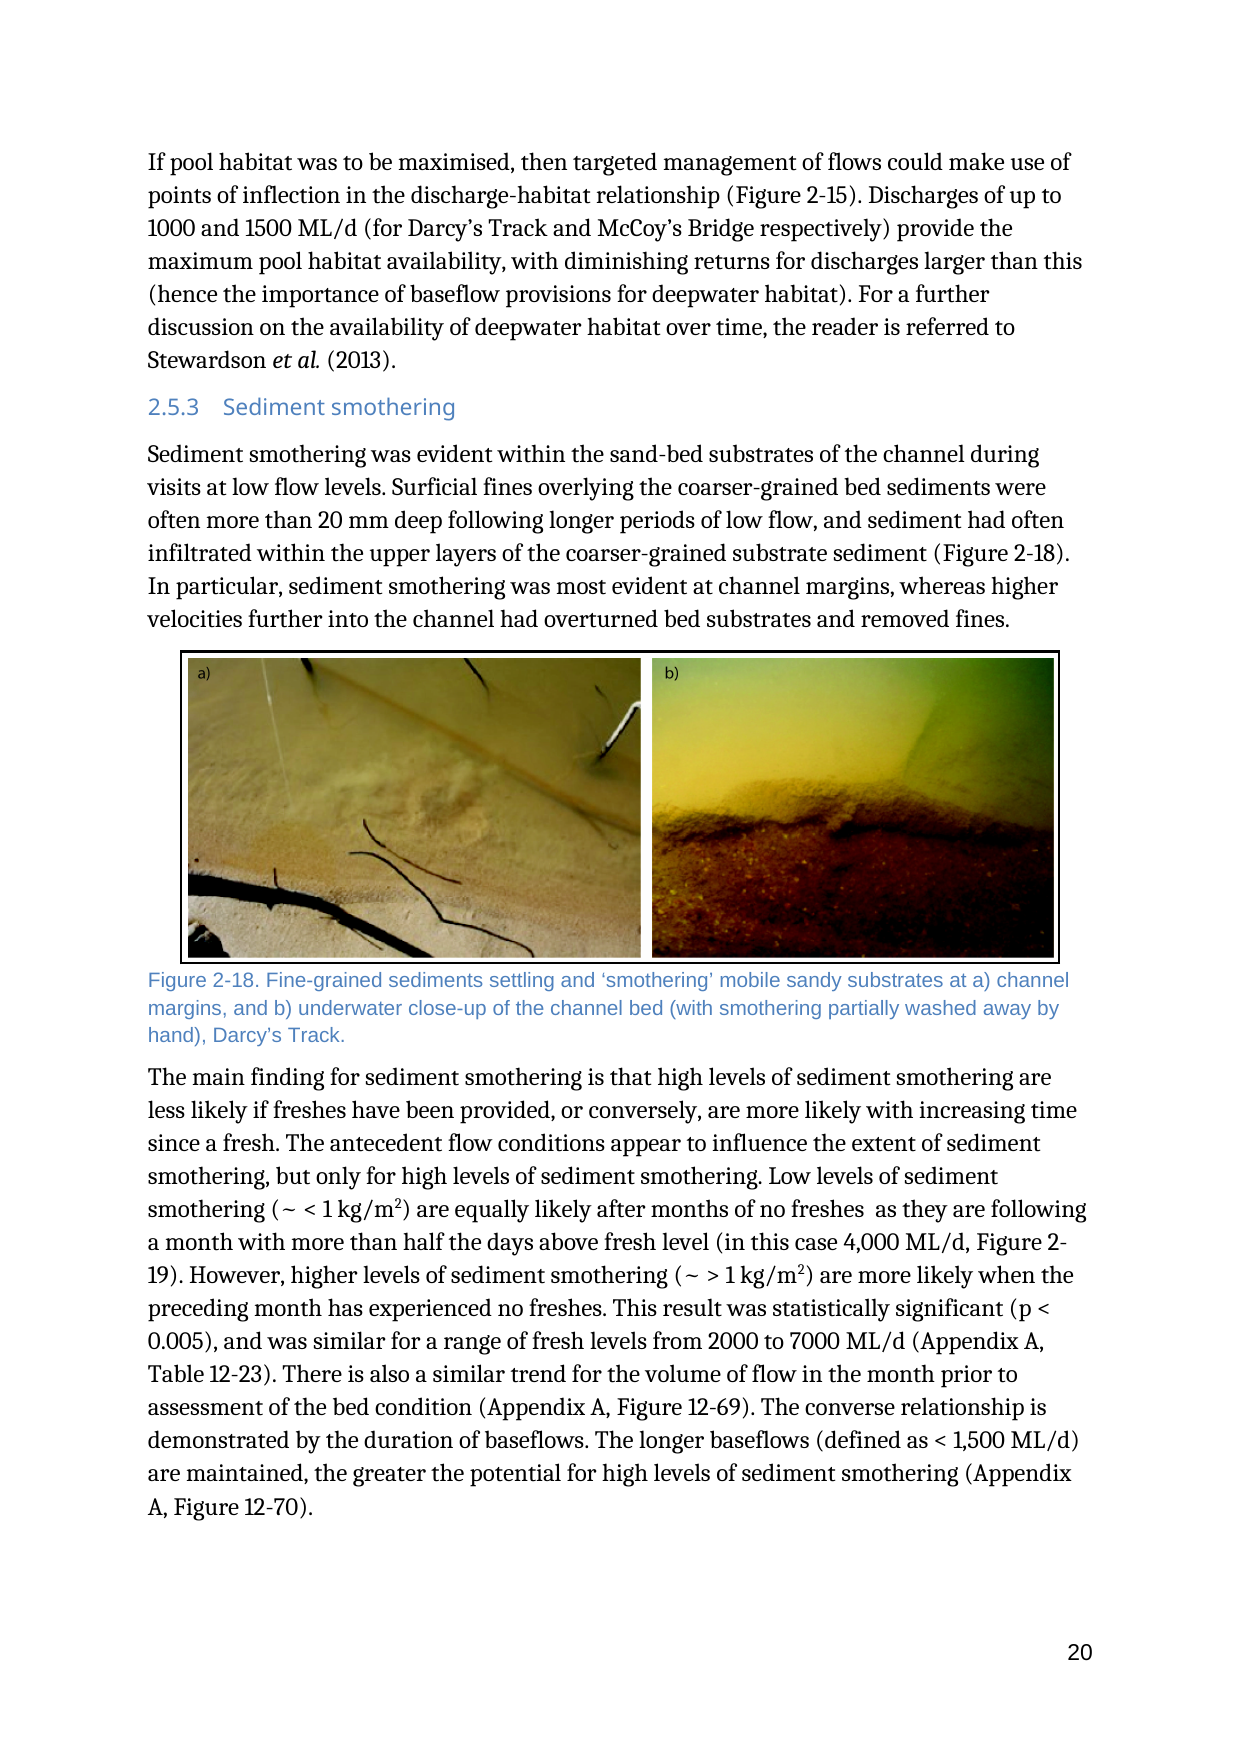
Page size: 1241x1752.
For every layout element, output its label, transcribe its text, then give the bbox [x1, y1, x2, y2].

subtitle Sediment smothering [148, 391, 1092, 423]
picture [182, 653, 1058, 962]
